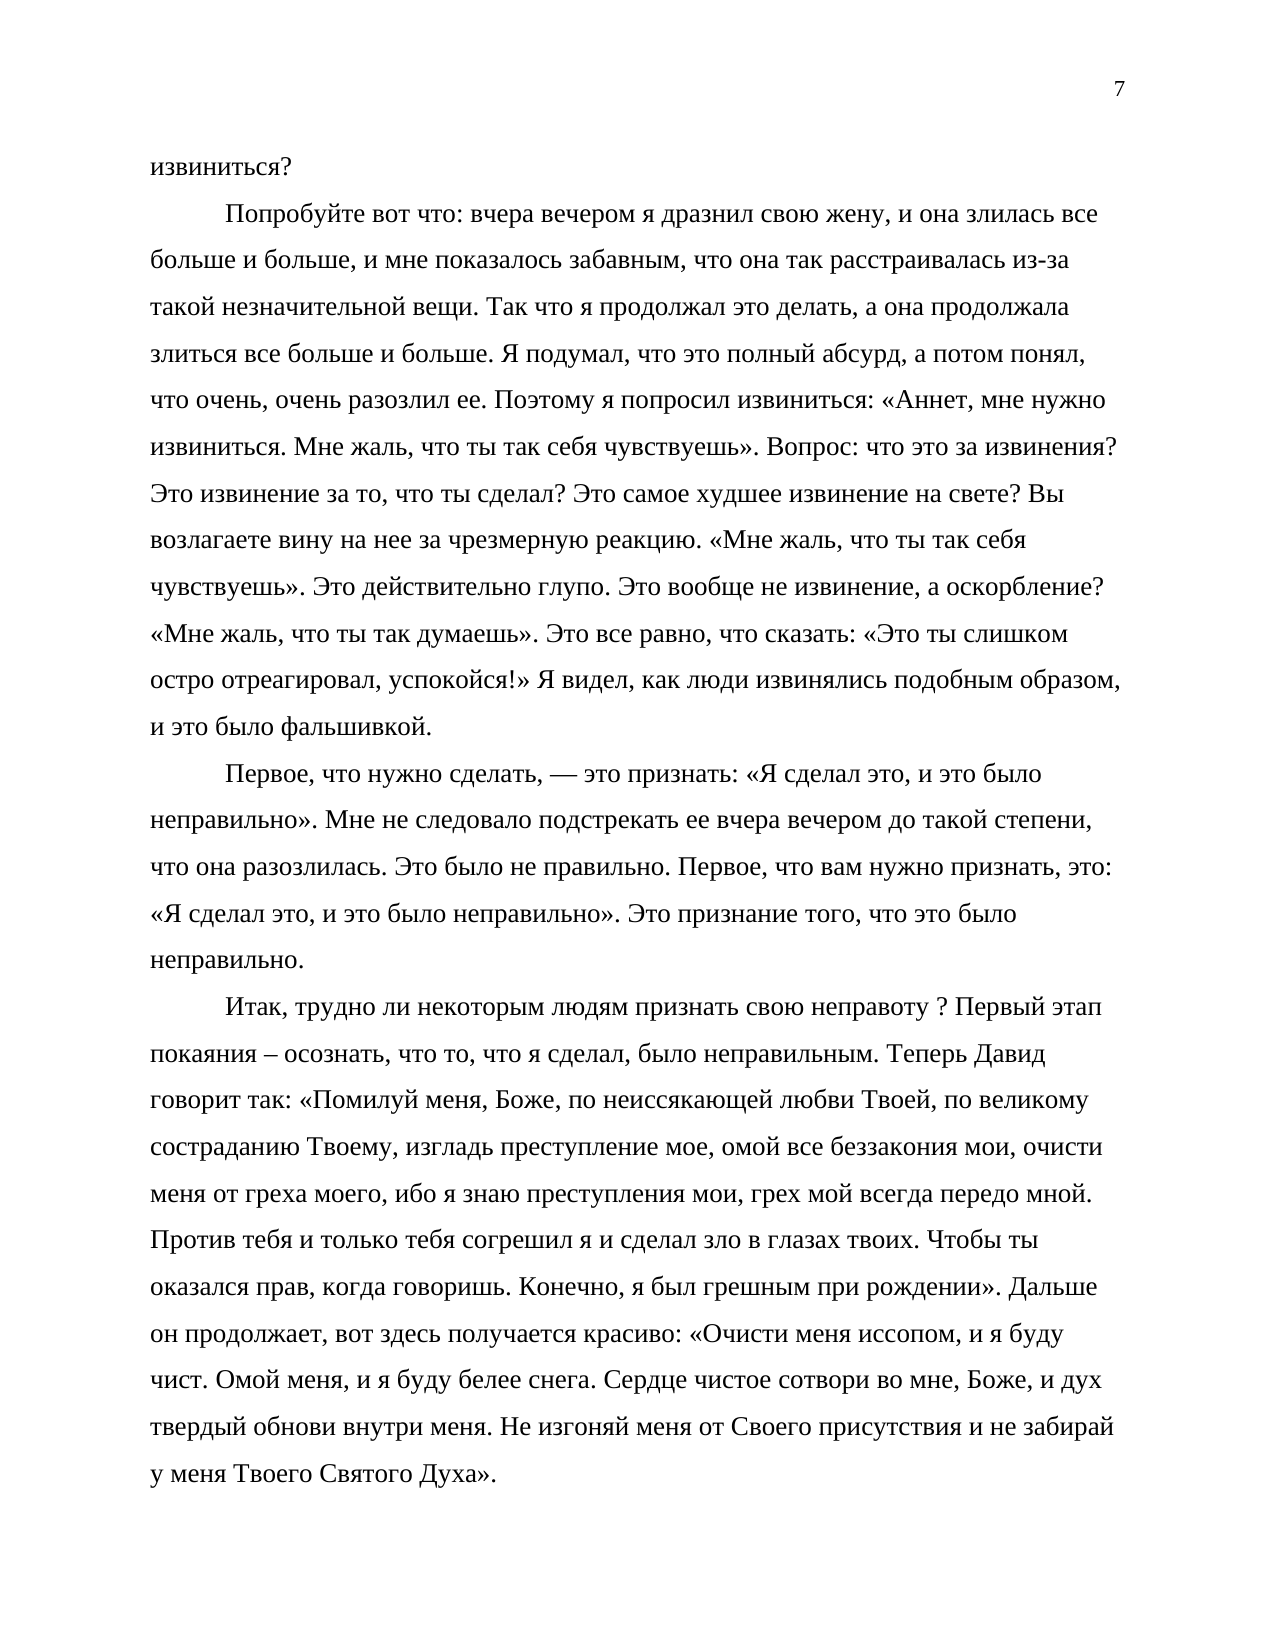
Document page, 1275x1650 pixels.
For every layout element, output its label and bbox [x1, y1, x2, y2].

text [150, 150, 1125, 1488]
